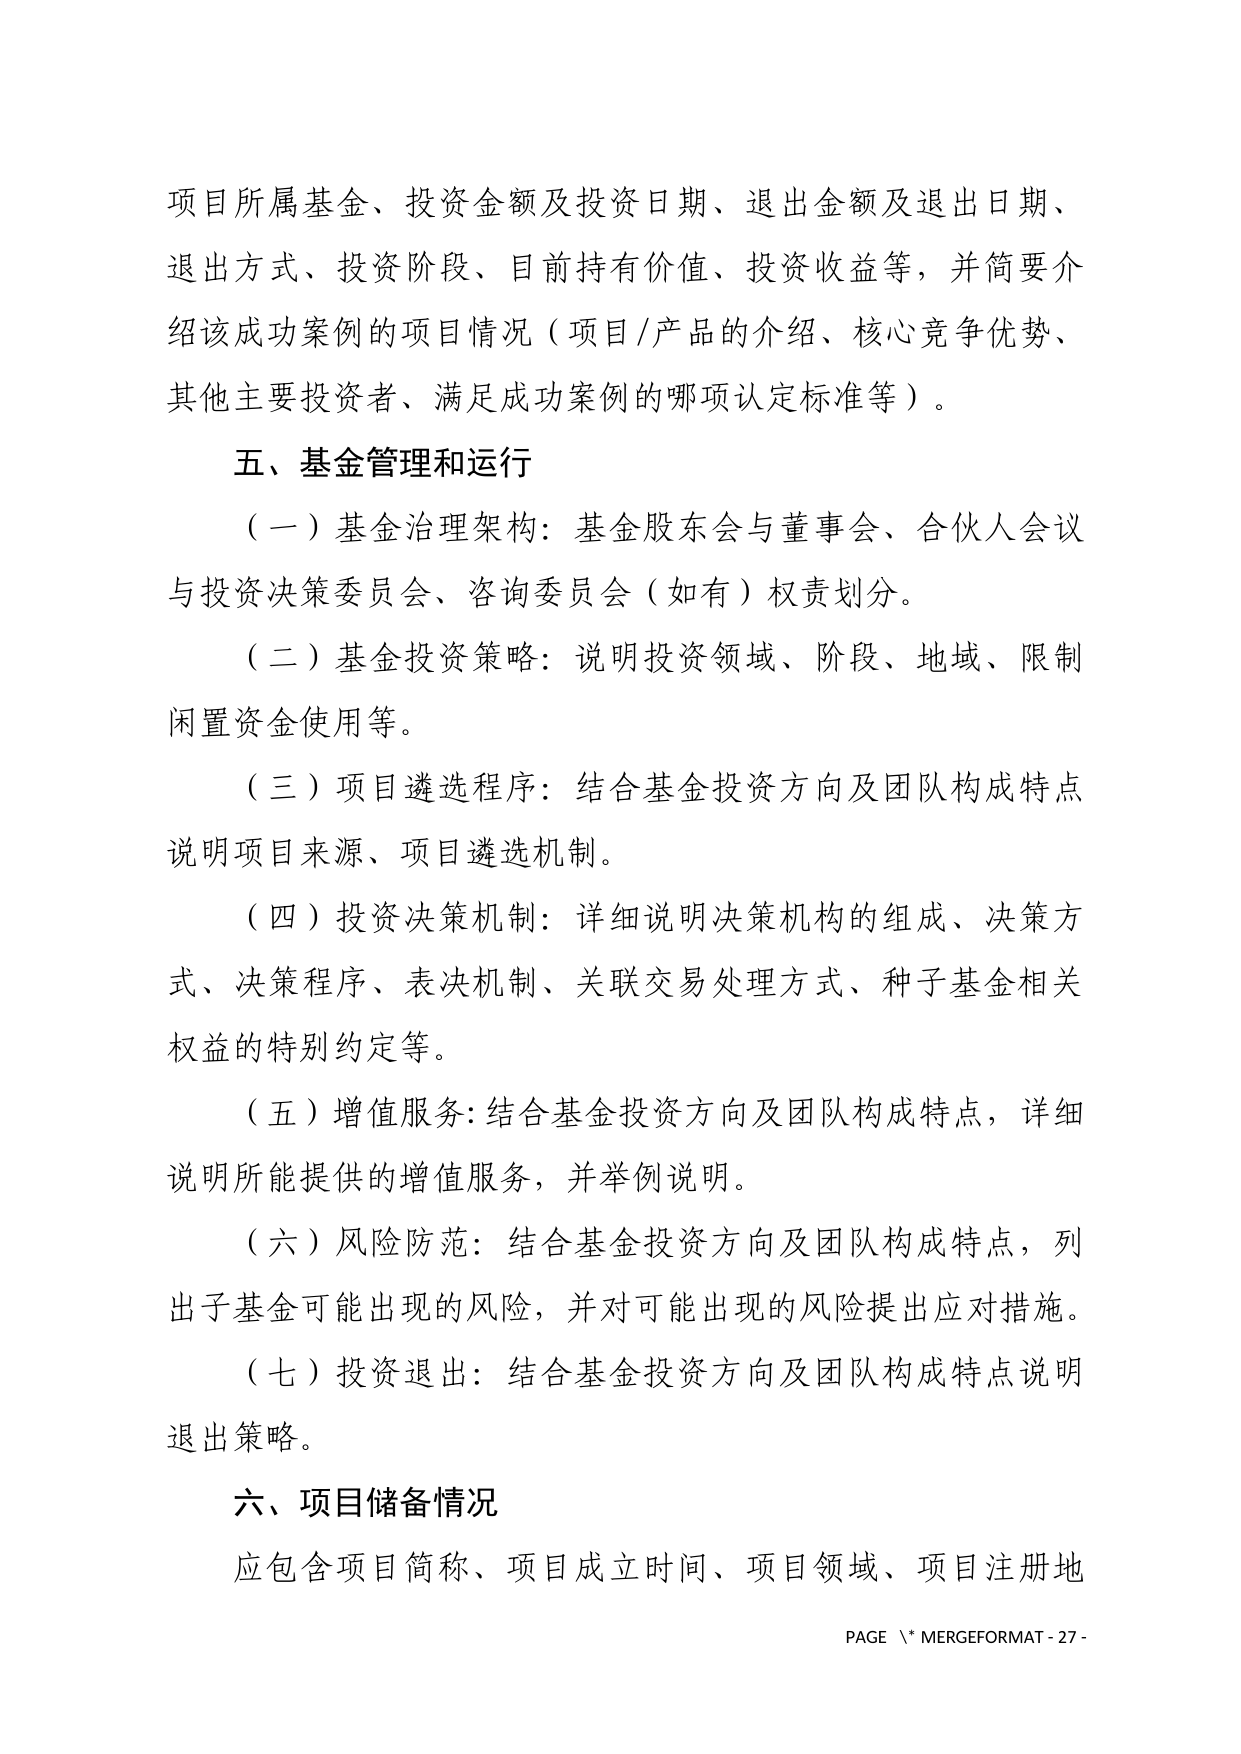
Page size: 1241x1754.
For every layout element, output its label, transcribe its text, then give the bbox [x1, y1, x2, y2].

text （一）基金治理架构：基金股东会与董事会、合伙人会议与投资决策委员会、咨询委员会（如有）权责划分。 [165, 493, 1087, 623]
text （二）基金投资策略：说明投资领域、阶段、地域、限制、闲置资金使用等。 [165, 623, 1087, 753]
text （三）项目遴选程序：结合基金投资方向及团队构成特点，说明项目来源、项目遴选机制。 [165, 753, 1087, 883]
text （七）投资退出：结合基金投资方向及团队构成特点说明退出策略。 [165, 1338, 1087, 1468]
text 五、基金管理和运行 [165, 428, 1087, 493]
text 六、项目储备情况 [165, 1468, 1087, 1533]
text （五）增值服务:结合基金投资方向及团队构成特点，详细说明所能提供的增值服务，并举例说明。 [165, 1078, 1087, 1208]
text （六）风险防范：结合基金投资方向及团队构成特点，列出子基金可能出现的风险，并对可能出现的风险提出应对措施。 [165, 1208, 1087, 1338]
text （四）投资决策机制：详细说明决策机构的组成、决策方式、决策程序、表决机制、关联交易处理方式、种子基金相关权益的特别约定等。 [165, 883, 1087, 1078]
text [165, 1533, 1087, 1598]
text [165, 168, 1087, 428]
